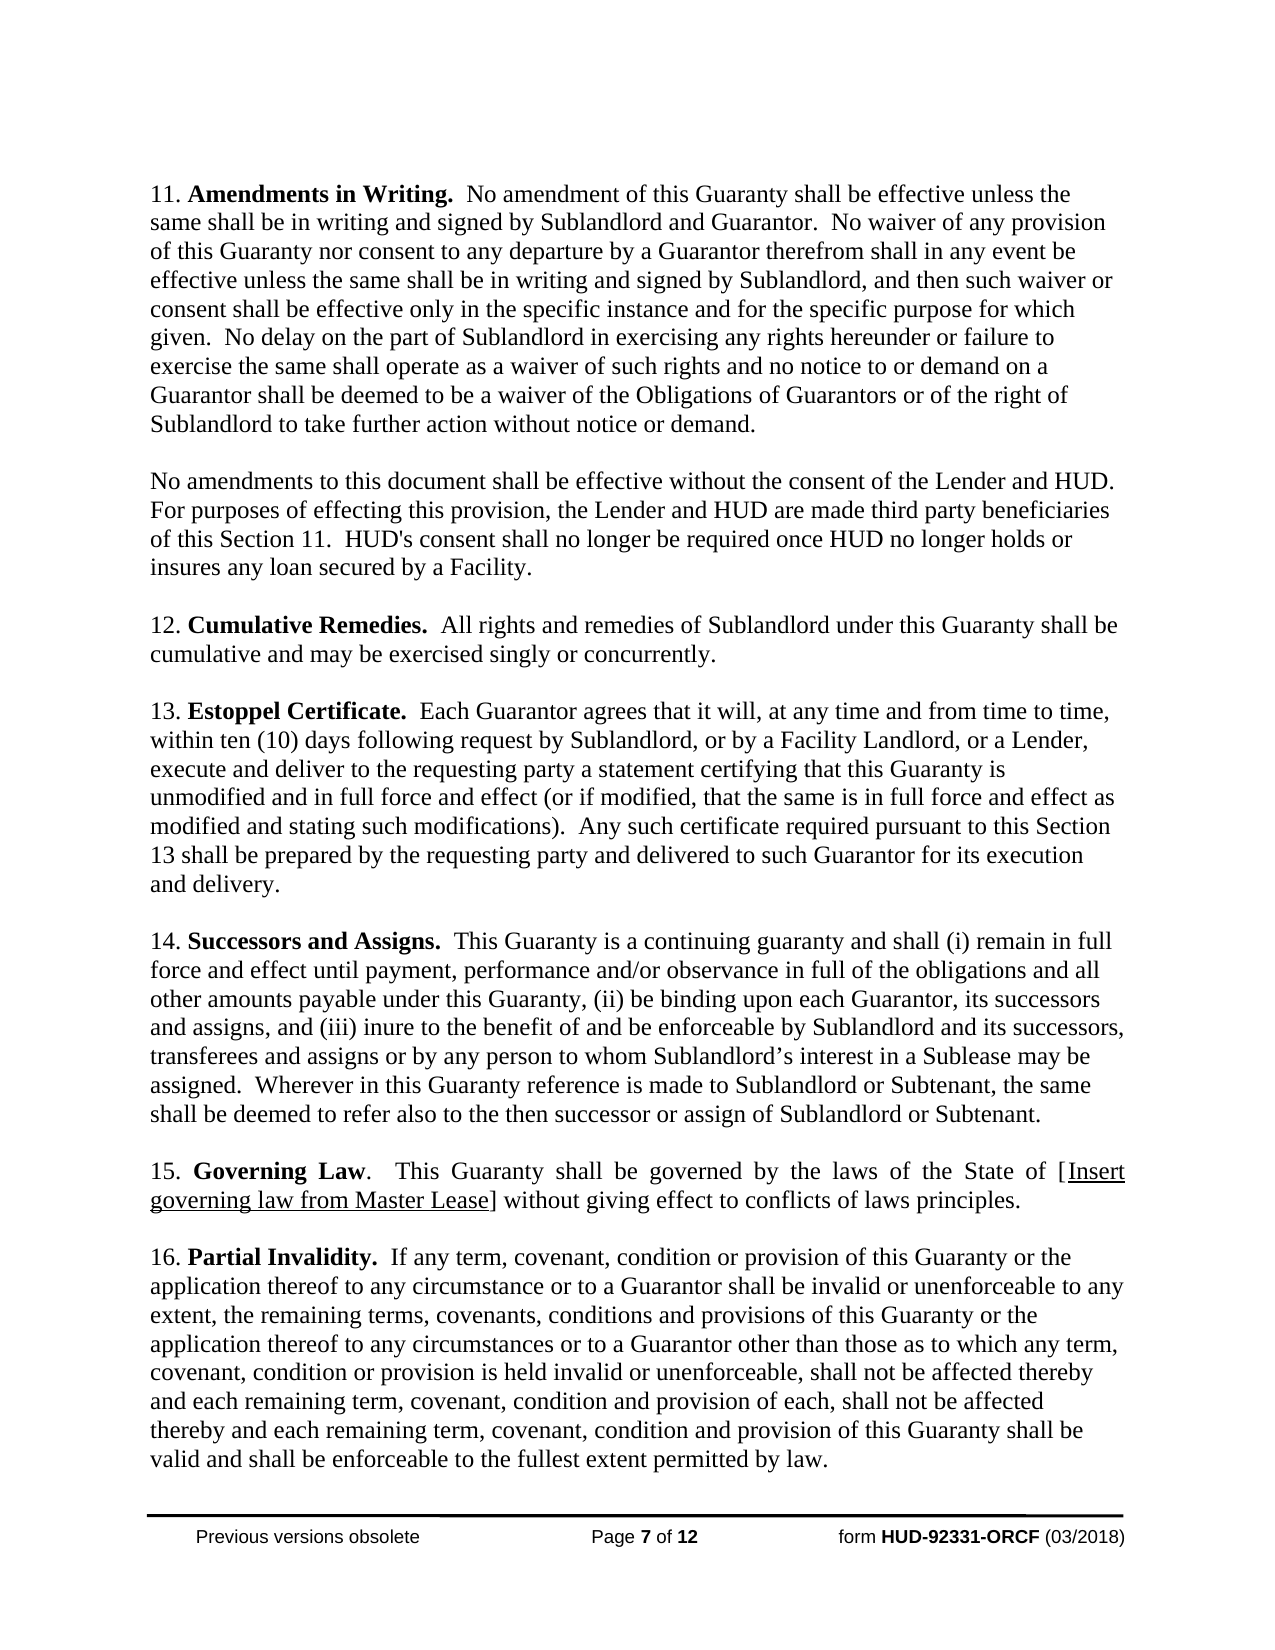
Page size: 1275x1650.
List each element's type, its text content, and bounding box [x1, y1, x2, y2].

text 14. Successors and Assigns. This Guaranty is a continuing guaranty and shall (i) remain in full force and effect until payment, performance and/or observance in full of the obligations and all other amounts payable under this Guaranty, (ii) be binding upon each Guarantor, its successors and assigns, and (iii) inure to the benefit of and be enforceable by Sublandlord and its successors, transferees and assigns or by any person to whom Sublandlord’s interest in a Sublease may be assigned. Wherever in this Guaranty reference is made to Sublandlord or Subtenant, the same shall be deemed to refer also to the then successor or assign of Sublandlord or Subtenant. [150, 926, 1125, 1127]
text No amendments to this document shall be effective without the consent of the Lender and HUD. For purposes of effecting this provision, the Lender and HUD are made third party beneficiaries of this Section 11. HUD's consent shall no longer be required once HUD no longer holds or insures any loan secured by a Facility. [150, 466, 1125, 581]
text 11. Amendments in Writing. No amendment of this Guaranty shall be effective unless the same shall be in writing and signed by Sublandlord and Guarantor. No waiver of any provision of this Guaranty nor consent to any departure by a Guarantor therefrom shall in any event be effective unless the same shall be in writing and signed by Sublandlord, and then such waiver or consent shall be effective only in the specific instance and for the specific purpose for which given. No delay on the part of Sublandlord in exercising any rights hereunder or failure to exercise the same shall operate as a waiver of such rights and no notice to or demand on a Guarantor shall be deemed to be a waiver of the Obligations of Guarantors or of the right of Sublandlord to take further action without notice or demand. [150, 179, 1125, 437]
text 15. Governing Law. This Guaranty shall be governed by the laws of the State of [Insert governing law from Master Lease] without giving effect to conflicts of laws principles. [150, 1156, 1125, 1214]
text 12. Cumulative Remedies. All rights and remedies of Sublandlord under this Guaranty shall be cumulative and may be exercised singly or concurrently. [150, 610, 1125, 667]
text 16. Partial Invalidity. If any term, covenant, condition or provision of this Guaranty or the application thereof to any circumstance or to a Guarantor shall be invalid or unenforceable to any extent, the remaining terms, covenants, conditions and provisions of this Guaranty or the application thereof to any circumstances or to a Guarantor other than those as to which any term, covenant, condition or provision is held invalid or unenforceable, shall not be affected thereby and each remaining term, covenant, condition and provision of each, shall not be affected thereby and each remaining term, covenant, condition and provision of this Guaranty shall be valid and shall be enforceable to the fullest extent permitted by law. [150, 1242, 1125, 1472]
text 13. Estoppel Certificate. Each Guarantor agrees that it will, at any time and from time to time, within ten (10) days following request by Sublandlord, or by a Facility Landlord, or a Lender, execute and deliver to the requesting party a statement certifying that this Guaranty is unmodified and in full force and effect (or if modified, that the same is in full force and effect as modified and stating such modifications). Any such certificate required pursuant to this Section 13 shall be prepared by the requesting party and delivered to such Guarantor for its execution and delivery. [150, 696, 1125, 897]
